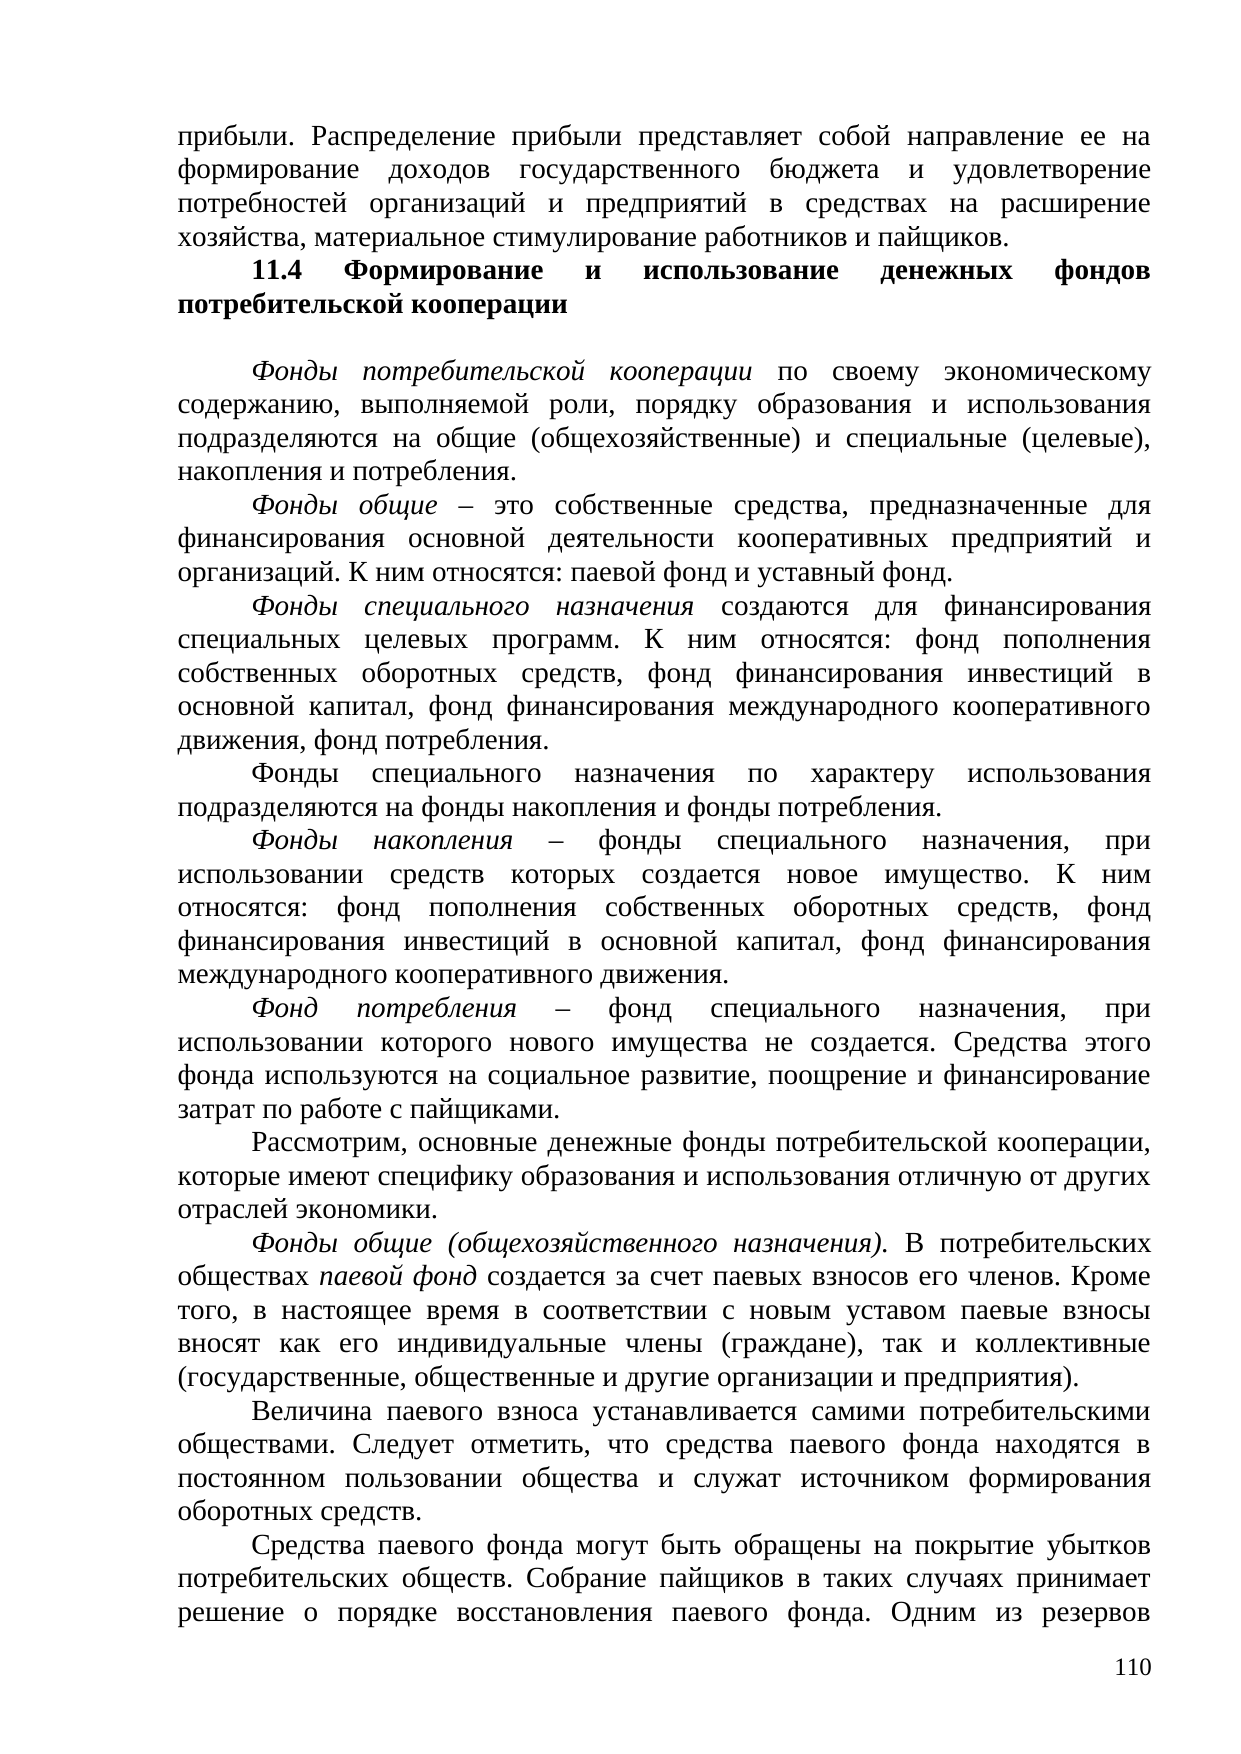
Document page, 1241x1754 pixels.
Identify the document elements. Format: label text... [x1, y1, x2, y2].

text Фонды потребительской кооперации по своему экономическому содержанию, выполняемой роли, порядку образования и использования подразделяются на общие (общехозяйственные) и специальные (целевые), накопления и потребления. [177, 353, 1152, 487]
text Фонд потребления – фонд специального назначения, при использовании которого нового имущества не создается. Средства этого фонда используются на социальное развитие, поощрение и финансирование затрат по работе с пайщиками. [177, 990, 1152, 1124]
text Рассмотрим, основные денежные фонды потребительской кооперации, которые имеют специфику образования и использования отличную от других отраслей экономики. [177, 1124, 1152, 1225]
text Фонды специального назначения по характеру использования подразделяются на фонды накопления и фонды потребления. [177, 755, 1152, 822]
subtitle 11.4 Формирование и использование денежных фондов потребительской кооперации [177, 252, 1152, 319]
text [177, 1527, 1152, 1627]
text Фонды общие – это собственные средства, предназначенные для финансирования основной деятельности кооперативных предприятий и организаций. К ним относятся: паевой фонд и уставный фонд. [177, 487, 1152, 588]
text Величина паевого взноса устанавливается самими потребительскими обществами. Следует отметить, что средства паевого фонда находятся в постоянном пользовании общества и служат источником формирования оборотных средств. [177, 1393, 1152, 1527]
text Фонды накопления – фонды специального назначения, при использовании средств которых создается новое имущество. К ним относятся: фонд пополнения собственных оборотных средств, фонд финансирования инвестиций в основной капитал, фонд финансирования международного кооперативного движения. [177, 822, 1152, 990]
text Фонды специального назначения создаются для финансирования специальных целевых программ. К ним относятся: фонд пополнения собственных оборотных средств, фонд финансирования инвестиций в основной капитал, фонд финансирования международного кооперативного движения, фонд потребления. [177, 588, 1152, 755]
text Фонды общие (общехозяйственного назначения). В потребительских обществах паевой фонд создается за счет паевых взносов его членов. Кроме того, в настоящее время в соответствии с новым уставом паевые взносы вносят как его индивидуальные члены (граждане), так и коллективные (государственные, общественные и другие организации и предприятия). [177, 1225, 1152, 1393]
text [177, 118, 1152, 252]
